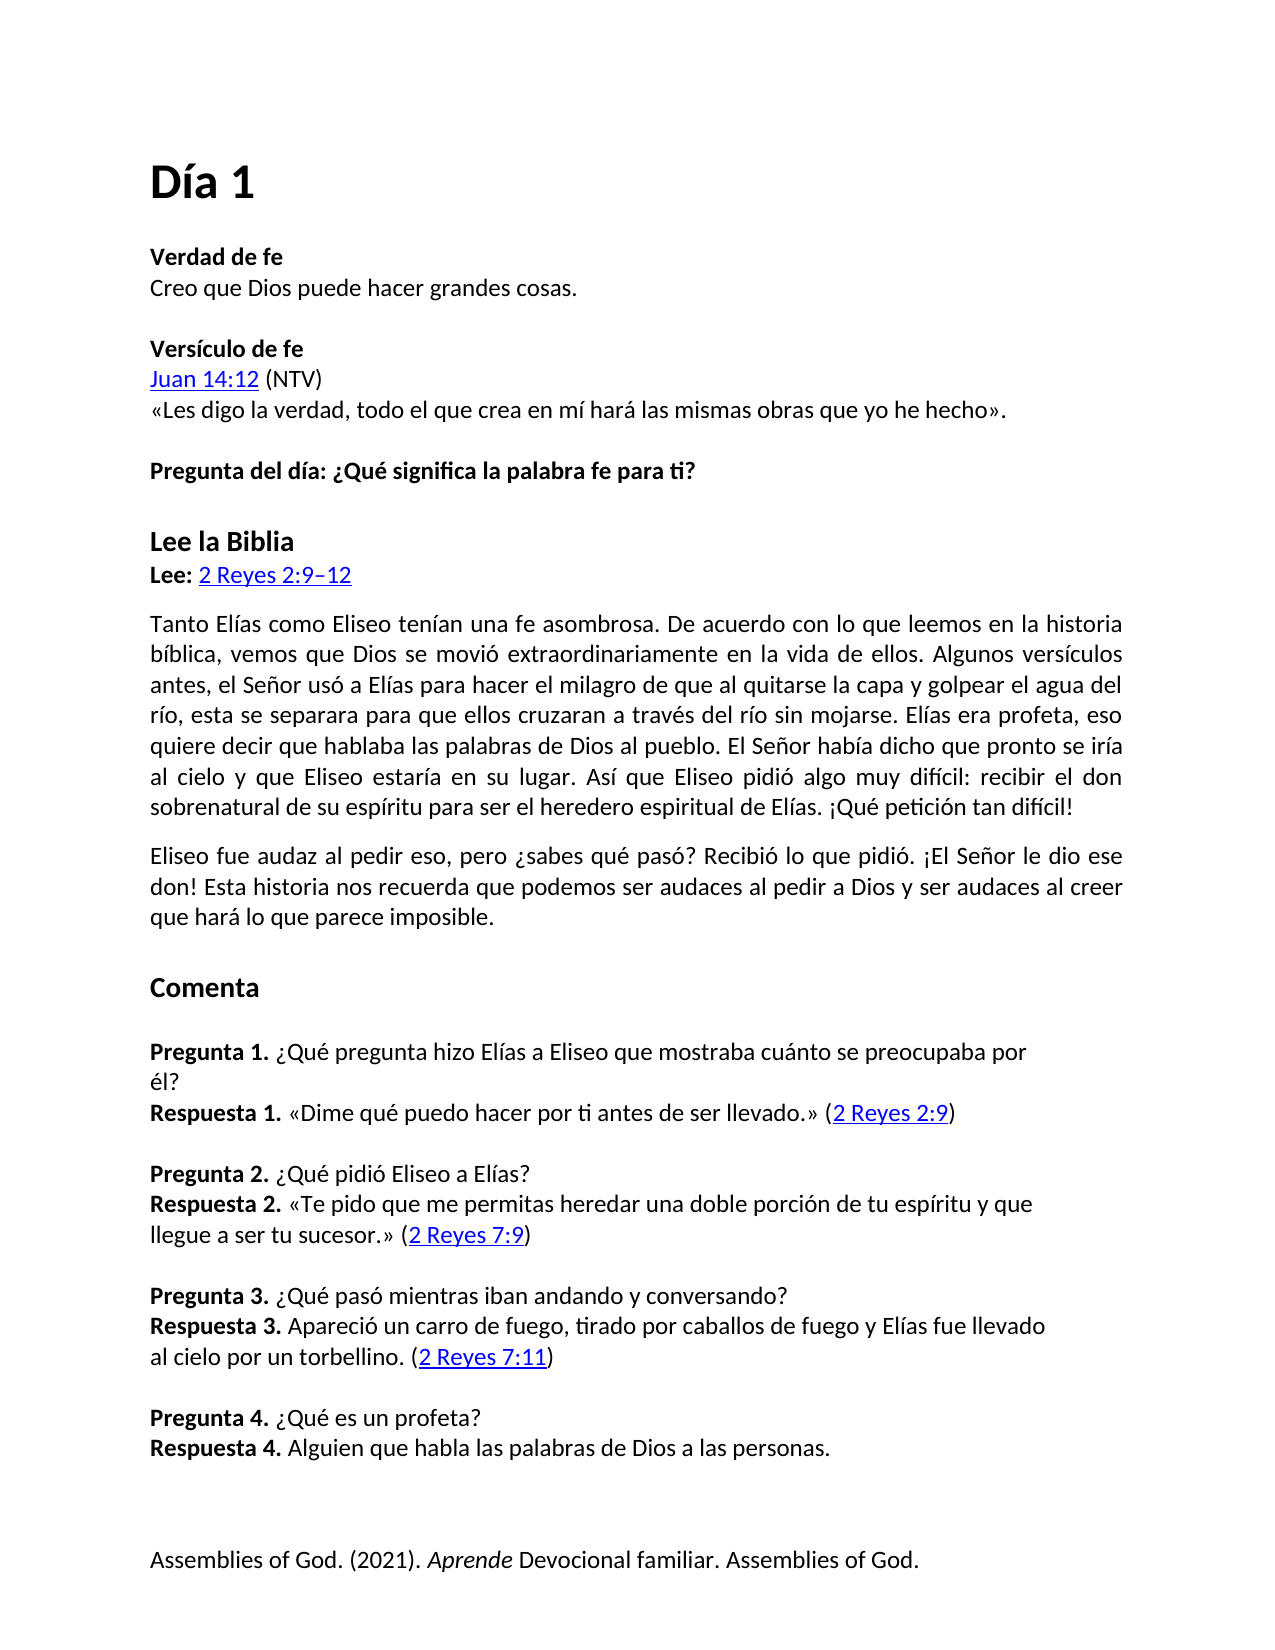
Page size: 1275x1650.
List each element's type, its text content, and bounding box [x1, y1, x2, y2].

text Día 1 [150, 150, 1125, 211]
table_cell Pregunta 4. ¿Qué es un profeta? Respuesta 4. Alguien que habla las palabras de Dios a las personas. [150, 1402, 1050, 1493]
text Eliseo fue audaz al pedir eso, pero ¿sabes qué pasó? Recibió lo que pidió. ¡El Señor le dio ese don! Esta historia nos recuerda que podemos ser audaces al pedir a Dios y ser audaces al creer que hará lo que parece imposible. [150, 841, 1125, 932]
table_cell Pregunta 2. ¿Qué pidió Eliseo a Elías? Respuesta 2. «Te pido que me permitas heredar una doble porción de tu espíritu y que llegue a ser tu sucesor.» (2 Reyes 7:9) [150, 1158, 1050, 1280]
table_header Pregunta 1. ¿Qué pregunta hizo Elías a Eliseo que mostraba cuánto se preocupaba por él? Respuesta 1. «Dime qué puedo hacer por ti antes de ser llevado.» (2 Reyes 2:9) [150, 1005, 1050, 1158]
text Comenta [150, 969, 1125, 1005]
text Lee la Biblia [150, 523, 1125, 559]
text Lee: 2 Reyes 2:9–12 [150, 559, 1125, 589]
table_cell Pregunta 3. ¿Qué pasó mientras iban andando y conversando? Respuesta 3. Apareció un carro de fuego, tirado por caballos de fuego y Elías fue llevado al cielo por un torbellino. (2 Reyes 7:11) [150, 1280, 1050, 1402]
text Tanto Elías como Eliseo tenían una fe asombrosa. De acuerdo con lo que leemos en la historia bíblica, vemos que Dios se movió extraordinariamente en la vida de ellos. Algunos versículos antes, el Señor usó a Elías para hacer el milagro de que al quitarse la capa y golpear el agua del río, esta se separara para que ellos cruzaran a través del río sin mojarse. Elías era profeta, eso quiere decir que hablaba las palabras de Dios al pueblo. El Señor había dicho que pronto se iría al cielo y que Eliseo estaría en su lugar. Así que Eliseo pidió algo muy difícil: recibir el don sobrenatural de su espíritu para ser el heredero espiritual de Elías. ¡Qué petición tan difícil! [150, 608, 1125, 822]
table_header Verdad de fe Creo que Dios puede hacer grandes cosas. Versículo de fe Juan 14:12 (NTV) «Les digo la verdad, todo el que crea en mí hará las mismas obras que yo he hecho». Pregunta del día: ¿Qué significa la palabra fe para ti? [150, 211, 1050, 486]
